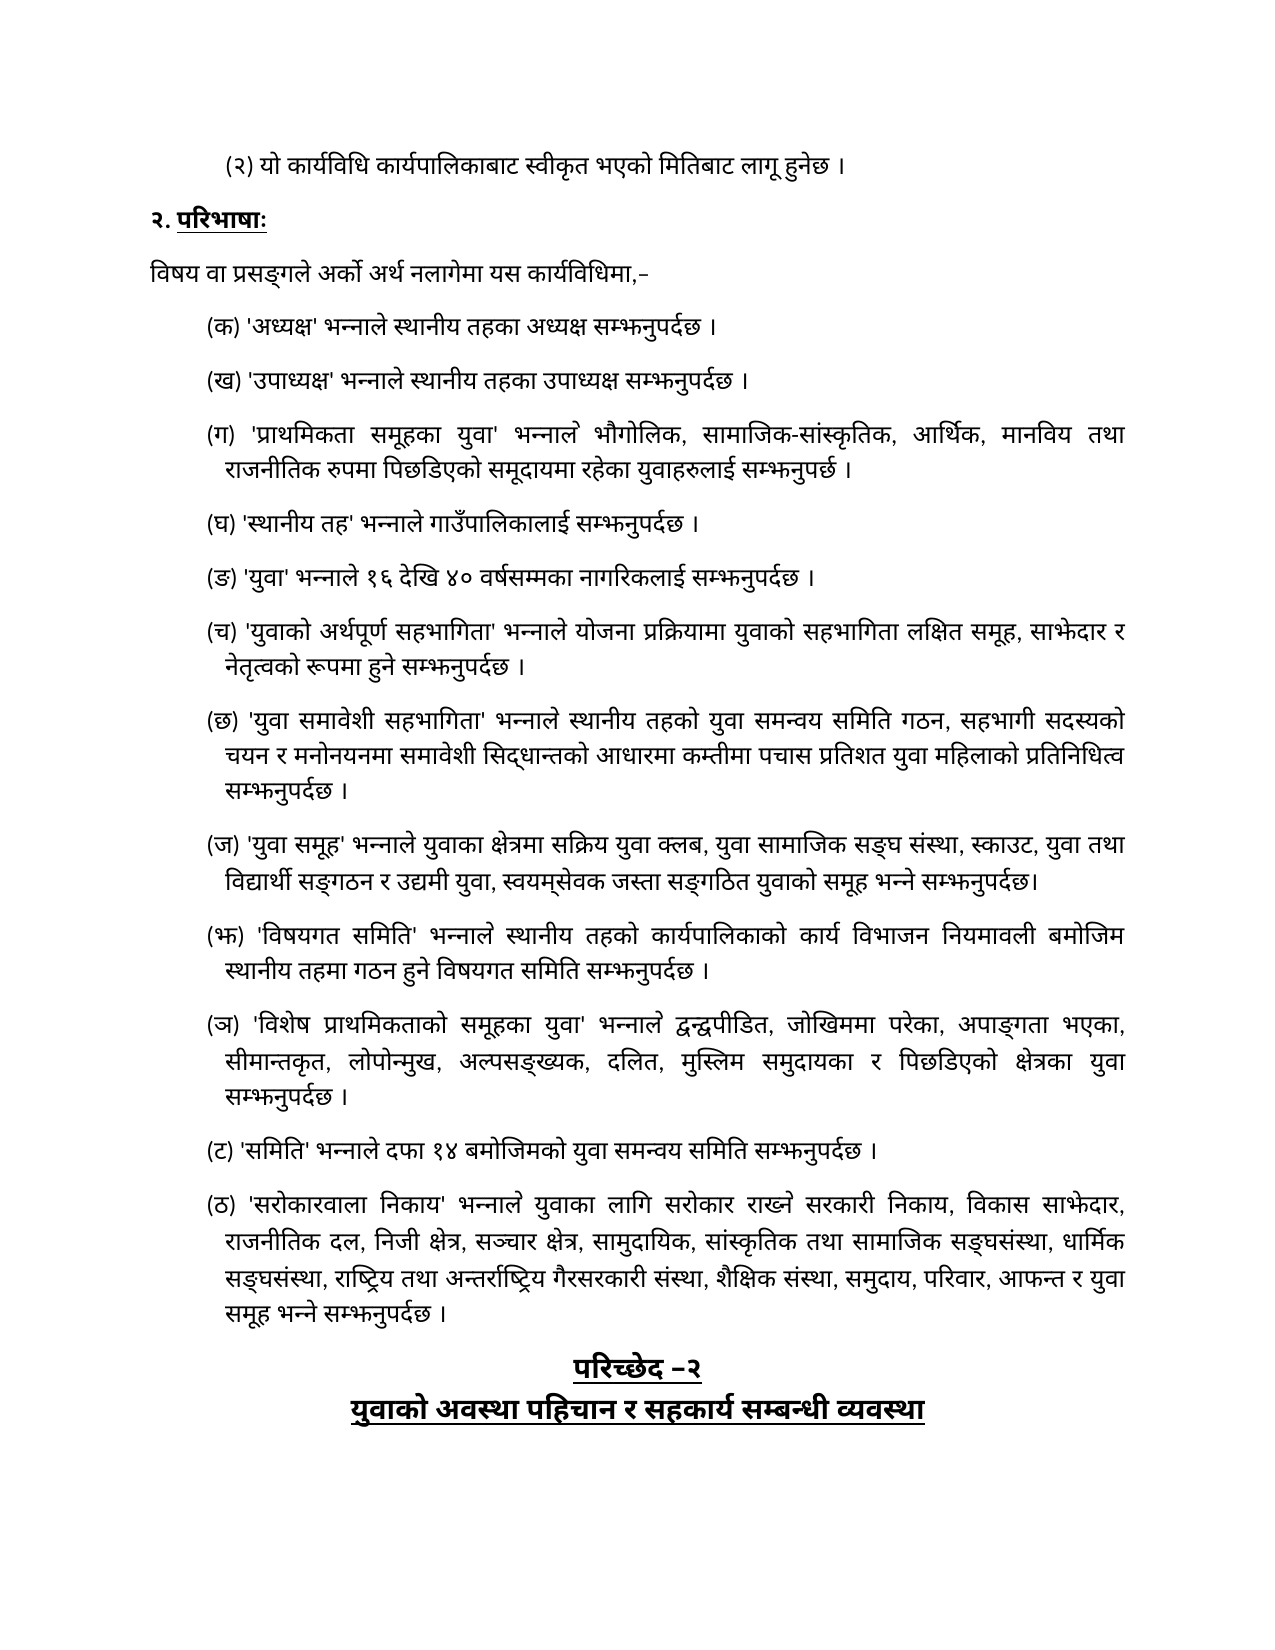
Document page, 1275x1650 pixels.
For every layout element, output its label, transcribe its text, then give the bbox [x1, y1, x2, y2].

text (ख) 'उपाध्यक्ष' भन्नाले स्थानीय तहका उपाध्यक्ष सम्झनुपर्दछ । [206, 365, 1125, 400]
text २. परिभाषाः [150, 204, 1125, 238]
text (ठ) 'सरोकारवाला निकाय' भन्नाले युवाका लागि सरोकार राख्‍ने सरकारी निकाय, विकास साझेदार, राजनीतिक दल, निजी क्षेत्र, सञ्‍चार क्षेत्र, सामुदायिक, सांस्कृतिक तथा सामाजिक सङ्‍घसंस्था, धार्मिक सङ्‍घसंस्था, राष्ट्रिय तथा अन्तर्राष्ट्रिय गैरसरकारी संस्था, शैक्षिक संस्था, समुदाय, परिवार, आफन्त र युवा समूह भन्ने सम्झनुपर्दछ । [206, 1189, 1125, 1333]
text (ज) 'युवा समूह' भन्नाले युवाका क्षेत्रमा सक्रिय युवा क्लब, युवा सामाजिक सङ्‍घ संस्था, स्काउट, युवा तथा विद्यार्थी सङ्‍गठन र उद्यमी युवा, स्वयम्‌सेवक जस्ता सङ्‍गठित युवाको समूह भन्ने सम्झनुपर्दछ। [206, 829, 1125, 901]
text (क) 'अध्यक्ष' भन्नाले स्थानीय तहका अध्यक्ष सम्झनुपर्दछ । [206, 312, 1125, 346]
text (छ) 'युवा समावेशी सहभागिता' भन्नाले स्थानीय तहको युवा समन्वय समिति गठन, सहभागी सदस्यको चयन र मनोनयनमा समावेशी सिद्धान्तको आधारमा कम्तीमा पचास प्रतिशत युवा महिलाको प्रतिनिधित्व सम्झनुपर्दछ । [206, 705, 1125, 810]
text (२) यो कार्यविधि कार्यपालिकाबाट स्वीकृत भएको मितिबाट लागू हुनेछ । [150, 150, 1125, 184]
text विषय वा प्रसङ्गले अर्को अर्थ नलागेमा यस कार्यविधिमा,– [150, 258, 1125, 292]
text (झ) 'विषयगत समिति' भन्नाले स्थानीय तहको कार्यपालिकाको कार्य विभाजन नियमावली बमोजिम स्थानीय तहमा गठन हुने विषयगत समिति सम्झनुपर्दछ । [206, 920, 1125, 990]
text युवाको अवस्था पहिचान र सहकार्य सम्बन्धी व्यवस्था [150, 1393, 1125, 1431]
text (ञ) 'विशेष प्राथमिकताको समूहका युवा' भन्नाले द्वन्द्वपीडित, जोखिममा परेका, अपाङ्गता भएका, सीमान्तकृत, लोपोन्मुख, अल्पसङ्ख्यक, दलित, मुस्लिम समुदायका र पिछडिएको क्षेत्रका युवा सम्झनुपर्दछ । [206, 1009, 1125, 1116]
text परिच्छेद –२ [150, 1352, 1125, 1390]
text (च) 'युवाको अर्थपूर्ण सहभागिता' भन्नाले योजना प्रक्रियामा युवाको सहभागिता लक्षित समूह, साझेदार र नेतृत्वको रूपमा हुने सम्झनुपर्दछ । [206, 616, 1125, 686]
text (घ) 'स्थानीय तह' भन्नाले गाउँपालिकालाई सम्झनुपर्दछ । [206, 508, 1125, 543]
text (ङ) 'युवा' भन्नाले १६ देखि ४० वर्षसम्मका नागरिकलाई सम्झनुपर्दछ । [206, 562, 1125, 597]
text (ट) 'समिति' भन्नाले दफा १४ बमोजिमको युवा समन्वय समिति सम्झनुपर्दछ । [206, 1135, 1125, 1169]
text (ग) 'प्राथमिकता समूहका युवा' भन्नाले भौगोलिक, सामाजिक-सांस्कृतिक, आर्थिक, मानविय तथा राजनीतिक रुपमा पिछडिएको समूदायमा रहेका युवाहरुलाई सम्झनुपर्छ । [206, 419, 1125, 489]
